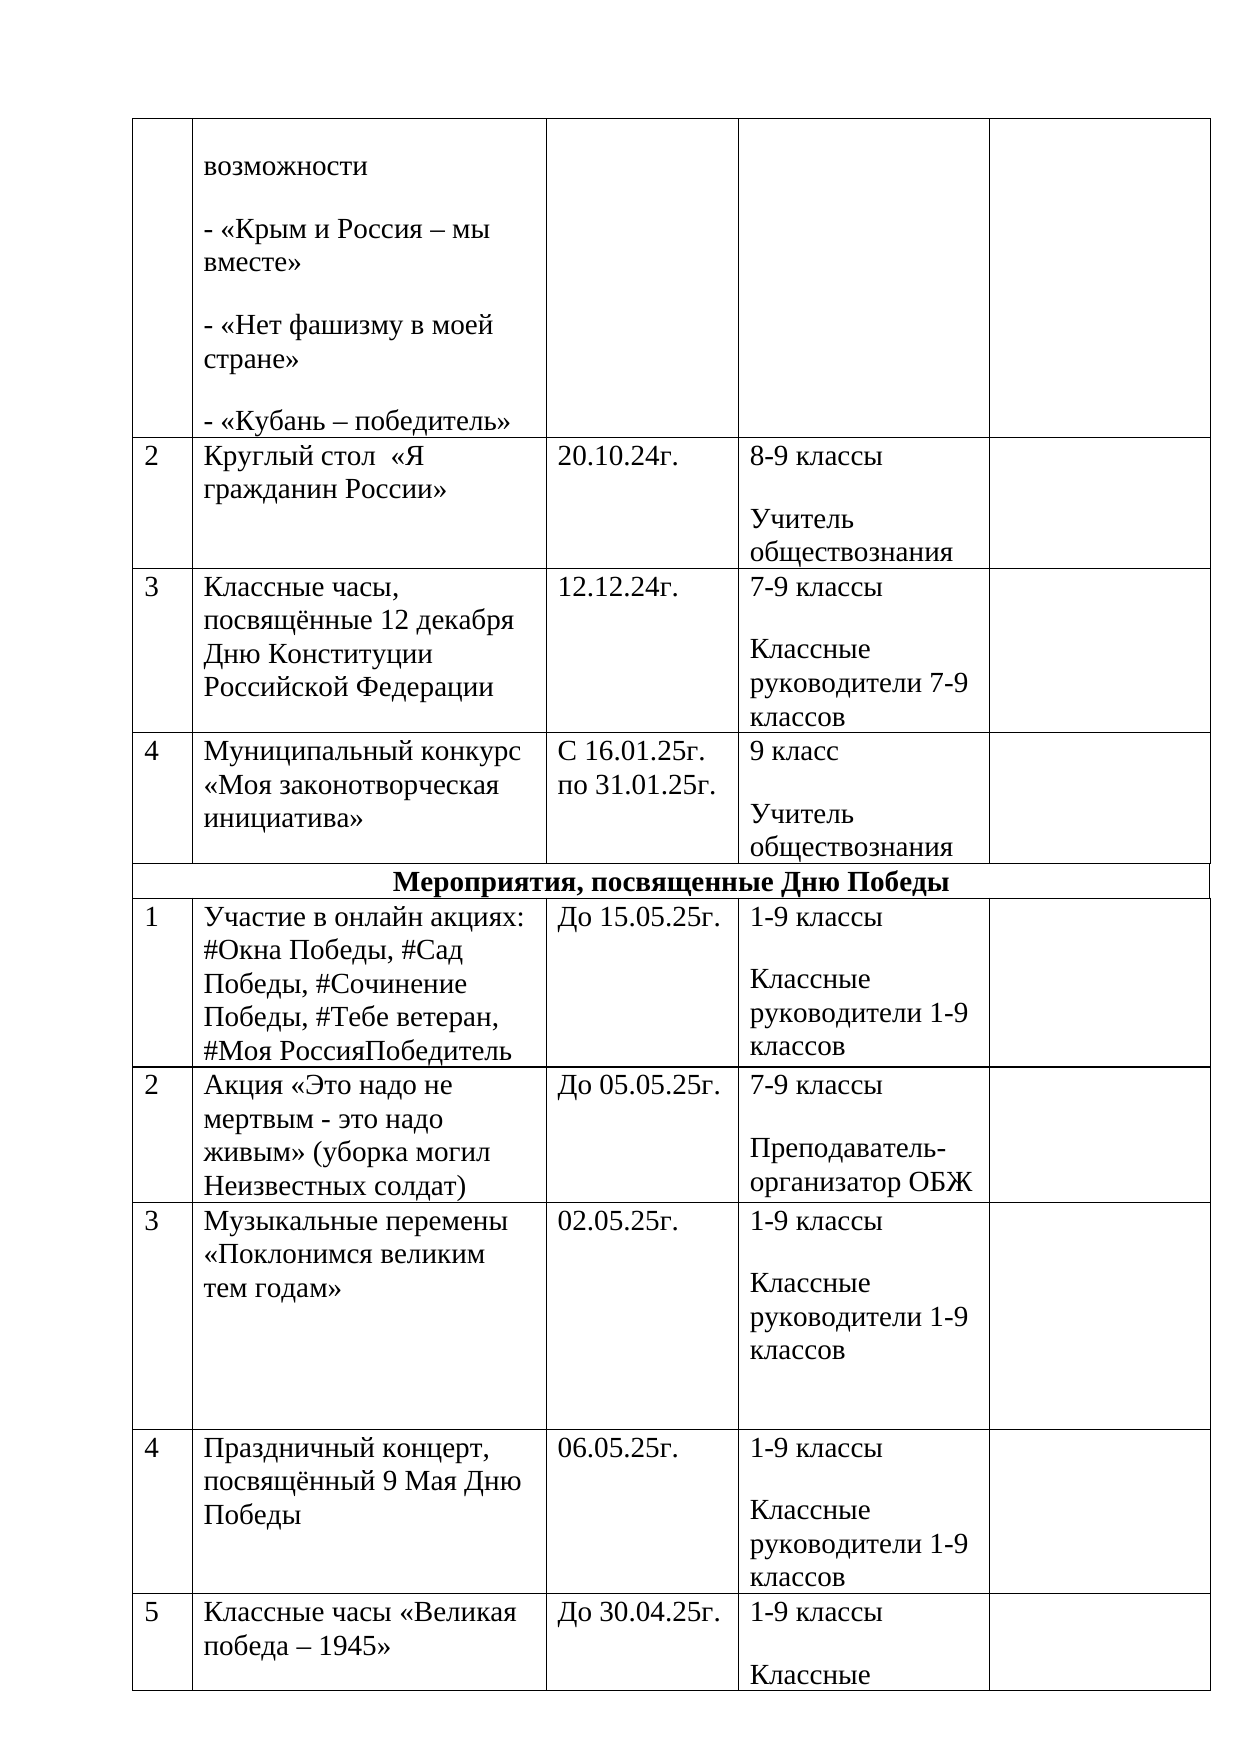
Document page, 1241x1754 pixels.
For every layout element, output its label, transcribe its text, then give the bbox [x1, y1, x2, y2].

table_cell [739, 119, 989, 437]
table_cell [990, 438, 1210, 568]
table_cell Участие в онлайн акциях: #Окна Победы, #Сад Победы, #Сочинение Победы, #Тебе ветеран, #Моя РоссияПобедитель [193, 899, 546, 1066]
table_cell [990, 1203, 1210, 1429]
table_cell До 15.05.25г. [547, 899, 738, 1066]
table_cell Муниципальный конкурс «Моя законотворческая инициатива» [193, 733, 546, 863]
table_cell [193, 119, 546, 437]
table_cell Классные часы, посвящённые 12 декабря Дню Конституции Российской Федерации [193, 569, 546, 732]
table_cell 5 [133, 1594, 192, 1690]
table_cell Праздничный концерт, посвящённый 9 Мая Дню Победы [193, 1430, 546, 1593]
table_cell С 16.01.25г. по 31.01.25г. [547, 733, 738, 863]
table_cell 2 [133, 1068, 192, 1202]
table_cell 9 класс Учитель обществознания [739, 733, 989, 863]
table_cell 2 [133, 438, 192, 568]
table_cell Круглый стол «Я гражданин России» [193, 438, 546, 568]
table_cell 1-9 классы Классные руководители 1-9 классов [739, 899, 989, 1066]
table_cell [990, 119, 1210, 437]
table_cell 1-9 классы Классные руководители 1-9 классов [739, 1203, 989, 1429]
table_cell [990, 1430, 1210, 1593]
table_cell [990, 899, 1210, 1066]
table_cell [739, 1594, 989, 1690]
table_cell [990, 569, 1210, 732]
table_cell До 05.05.25г. [547, 1068, 738, 1202]
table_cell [193, 1594, 546, 1690]
table_cell Акция «Это надо не мертвым - это надо живым» (уборка могил Неизвестных солдат) [193, 1068, 546, 1202]
table_cell 20.10.24г. [547, 438, 738, 568]
table_cell [990, 1068, 1210, 1202]
table_cell 7-9 классы Классные руководители 7-9 классов [739, 569, 989, 732]
table_cell 8-9 классы Учитель обществознания [739, 438, 989, 568]
table_cell Музыкальные перемены «Поклонимся великим тем годам» [193, 1203, 546, 1429]
table_cell 06.05.25г. [547, 1430, 738, 1593]
table_cell 1 [133, 899, 192, 1066]
table_cell 4 [133, 733, 192, 863]
table_cell [990, 1594, 1210, 1690]
table_cell 3 [133, 569, 192, 732]
table_cell [990, 733, 1210, 863]
table_cell 12.12.24г. [547, 569, 738, 732]
table_cell 7-9 классы Преподаватель-организатор ОБЖ [739, 1068, 989, 1202]
table_cell До 30.04.25г. [547, 1594, 738, 1690]
table_cell 4 [133, 1430, 192, 1593]
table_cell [547, 119, 738, 437]
table_cell 02.05.25г. [547, 1203, 738, 1429]
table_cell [739, 1430, 989, 1593]
table_cell 1 [133, 119, 192, 437]
table_cell 3 [133, 1203, 192, 1429]
table_cell Мероприятия, посвященные Дню Победы [133, 864, 1209, 898]
